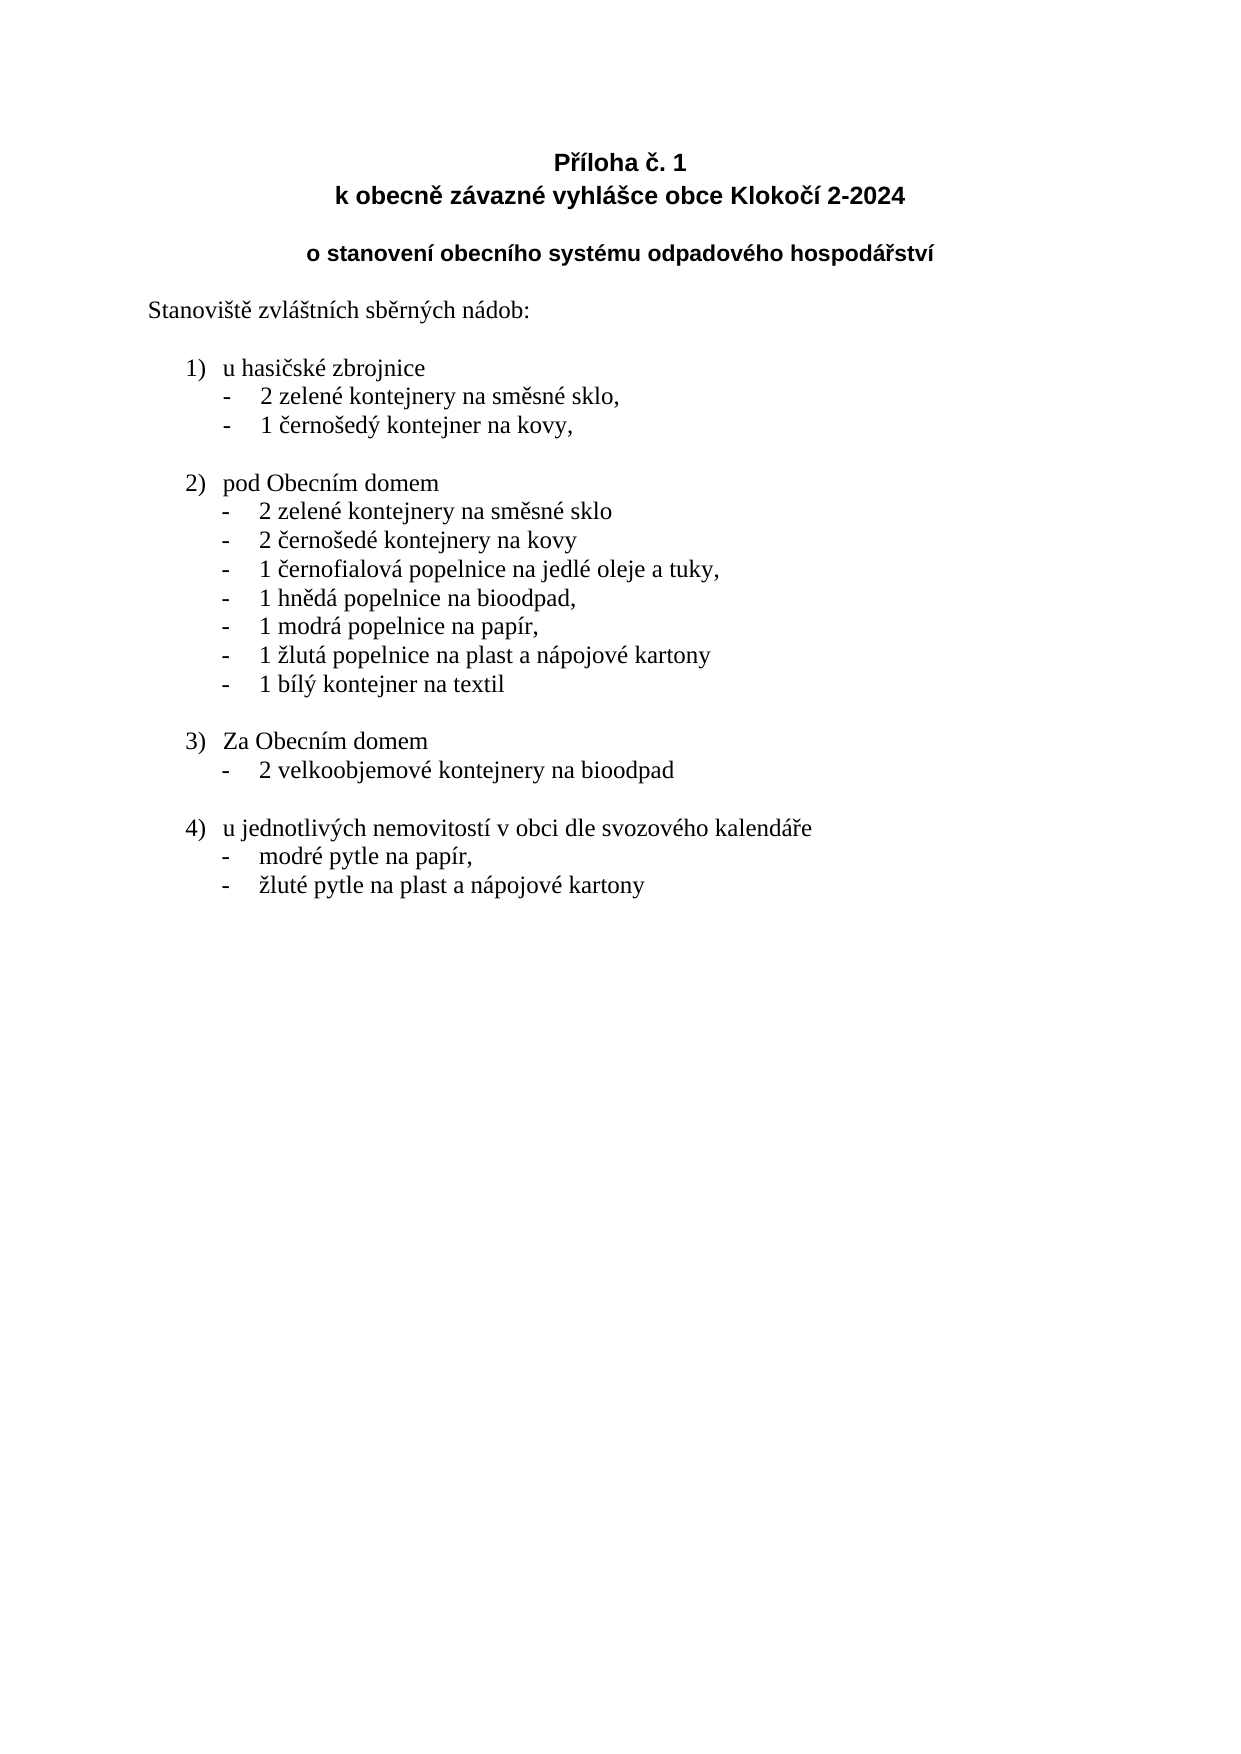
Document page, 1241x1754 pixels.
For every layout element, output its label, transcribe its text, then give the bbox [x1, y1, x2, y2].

list 2 zelené kontejnery na směsné sklo [221, 496, 1093, 525]
list modré pytle na papír, [221, 841, 1093, 870]
list žluté pytle na plast a nápojové kartony [221, 870, 1093, 899]
list 2 velkoobjemové kontejnery na bioodpad [221, 755, 1093, 784]
list 1 černofialová popelnice na jedlé oleje a tuky, [221, 554, 1093, 583]
list 2 černošedé kontejnery na kovy [221, 525, 1093, 554]
list 1 hnědá popelnice na bioodpad, [221, 583, 1093, 611]
list 2 zelené kontejnery na směsné sklo, [223, 381, 1093, 410]
text k obecně závazné vyhlášce obce Klokočí 2-2024 [148, 181, 1093, 209]
list 1 žlutá popelnice na plast a nápojové kartony [221, 640, 1093, 669]
text Příloha č. 1 [148, 148, 1093, 176]
list 1 černošedý kontejner na kovy, [223, 410, 1093, 439]
text o stanovení obecního systému odpadového hospodářství [148, 240, 1093, 266]
list u jednotlivých nemovitostí v obci dle svozového kalendáře [185, 813, 1093, 841]
list u hasičské zbrojnice [185, 353, 1093, 381]
list Za Obecním domem [185, 726, 1093, 755]
list pod Obecním domem [185, 468, 1093, 496]
list 1 modrá popelnice na papír, [221, 611, 1093, 640]
list 1 bílý kontejner na textil [221, 669, 1093, 698]
text Stanoviště zvláštních sběrných nádob: [148, 295, 1093, 324]
